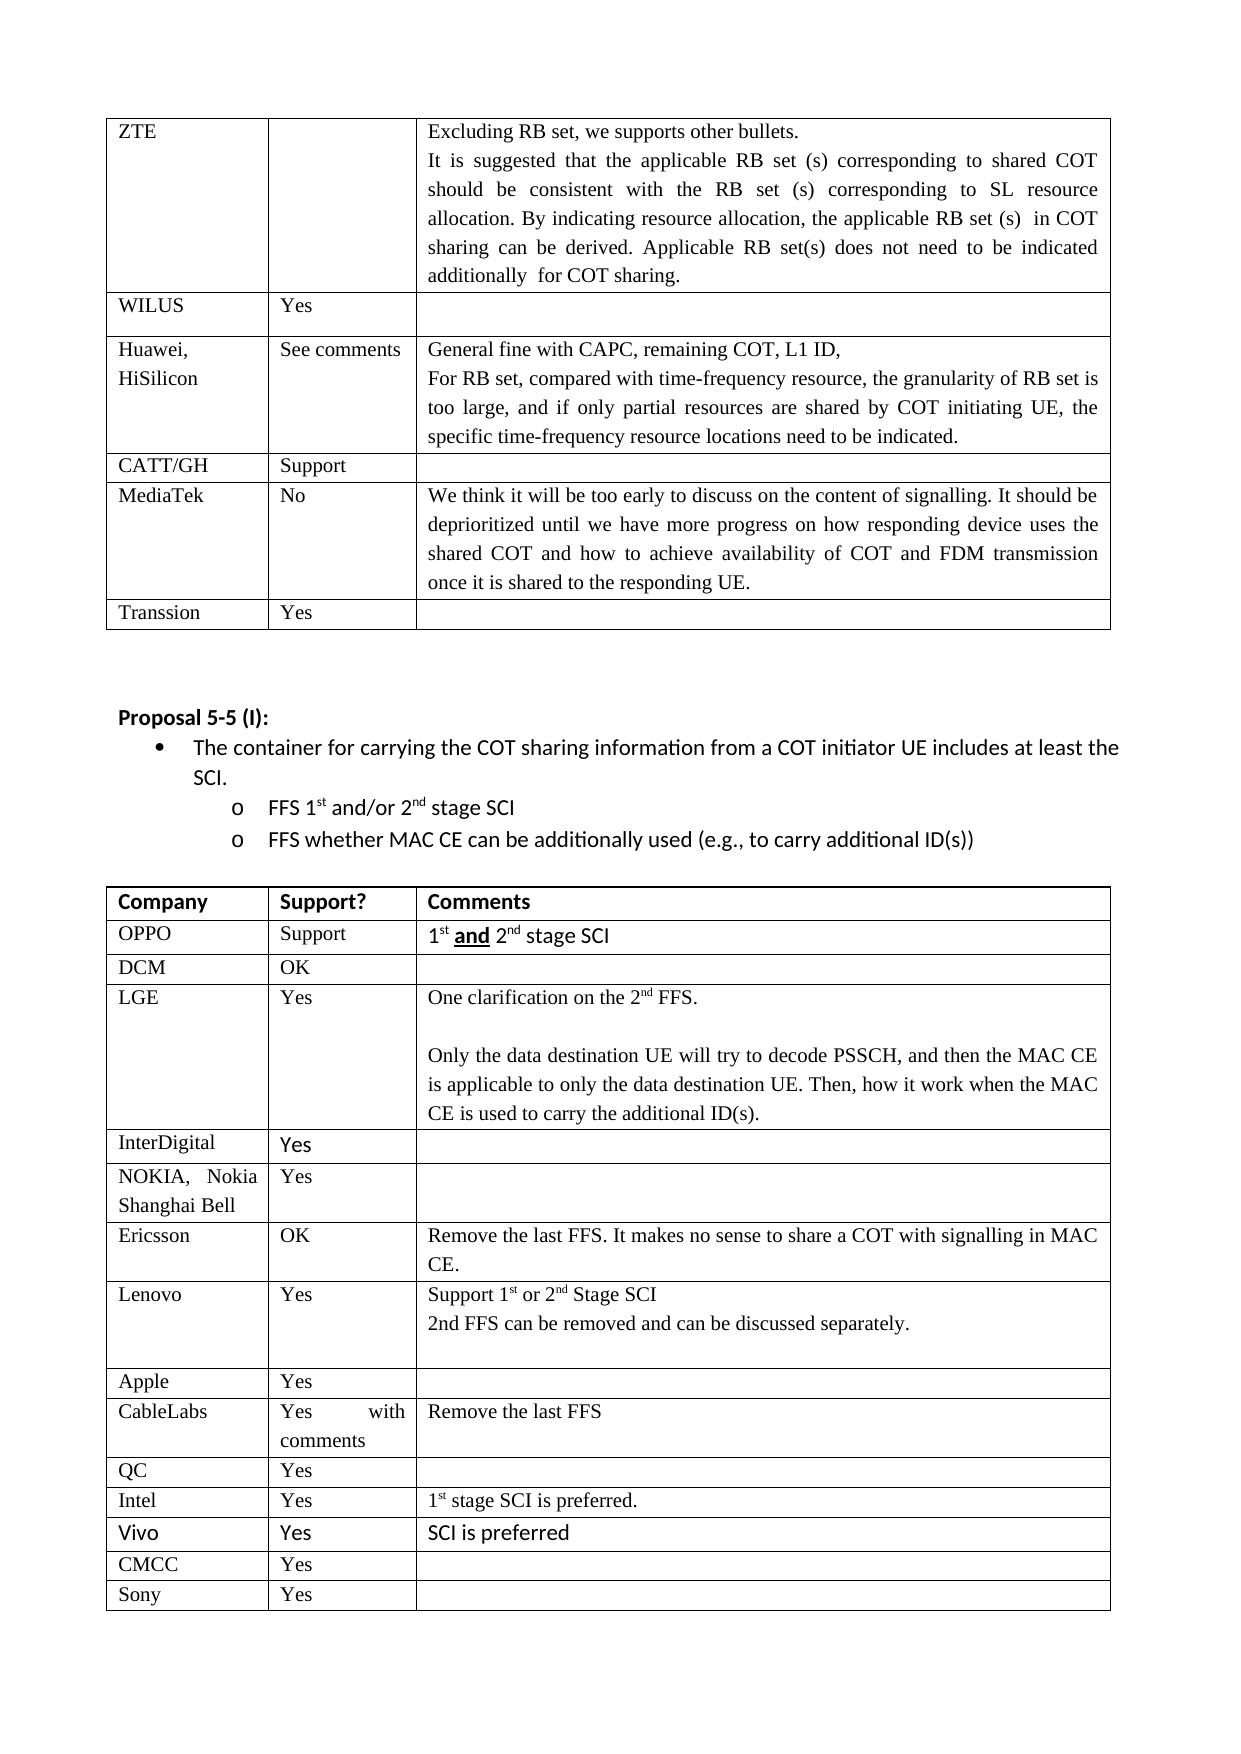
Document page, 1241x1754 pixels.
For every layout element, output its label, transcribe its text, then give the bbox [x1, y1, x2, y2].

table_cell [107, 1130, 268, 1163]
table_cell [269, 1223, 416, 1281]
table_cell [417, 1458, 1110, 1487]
list The container for carrying the COT sharing information from a COT initiator UE includes at least the SCI. [156, 733, 1122, 791]
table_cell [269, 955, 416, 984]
text Proposal 5-5 (I): [118, 703, 1122, 731]
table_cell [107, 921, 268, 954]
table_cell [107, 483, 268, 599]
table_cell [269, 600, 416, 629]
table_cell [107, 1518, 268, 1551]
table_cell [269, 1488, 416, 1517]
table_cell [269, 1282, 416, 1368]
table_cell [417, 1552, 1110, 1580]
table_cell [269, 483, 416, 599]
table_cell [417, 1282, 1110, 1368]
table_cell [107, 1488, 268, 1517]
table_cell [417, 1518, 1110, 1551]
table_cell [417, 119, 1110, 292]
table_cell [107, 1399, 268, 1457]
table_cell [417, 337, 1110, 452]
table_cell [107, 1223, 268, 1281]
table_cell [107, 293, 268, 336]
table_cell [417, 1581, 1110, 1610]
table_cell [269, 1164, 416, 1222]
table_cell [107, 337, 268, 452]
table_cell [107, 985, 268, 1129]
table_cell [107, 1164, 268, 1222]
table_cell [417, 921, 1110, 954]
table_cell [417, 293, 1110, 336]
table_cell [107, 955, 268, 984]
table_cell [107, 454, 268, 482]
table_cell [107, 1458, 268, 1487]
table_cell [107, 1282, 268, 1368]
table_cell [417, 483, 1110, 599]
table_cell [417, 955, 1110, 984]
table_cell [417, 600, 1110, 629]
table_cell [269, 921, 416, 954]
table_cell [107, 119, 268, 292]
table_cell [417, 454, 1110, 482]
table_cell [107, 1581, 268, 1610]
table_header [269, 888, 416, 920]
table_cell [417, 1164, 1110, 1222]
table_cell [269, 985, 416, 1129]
list FFS whether MAC CE can be additionally used (e.g., to carry additional ID(s)) [231, 825, 1122, 854]
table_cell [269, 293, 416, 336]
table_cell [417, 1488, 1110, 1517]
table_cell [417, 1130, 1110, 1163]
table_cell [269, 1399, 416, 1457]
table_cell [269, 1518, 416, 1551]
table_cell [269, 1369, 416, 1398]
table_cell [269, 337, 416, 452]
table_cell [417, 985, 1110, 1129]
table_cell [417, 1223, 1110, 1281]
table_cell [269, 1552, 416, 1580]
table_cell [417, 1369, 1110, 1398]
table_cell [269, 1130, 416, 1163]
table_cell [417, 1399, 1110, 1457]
list FFS 1st and/or 2nd stage SCI [231, 793, 1122, 822]
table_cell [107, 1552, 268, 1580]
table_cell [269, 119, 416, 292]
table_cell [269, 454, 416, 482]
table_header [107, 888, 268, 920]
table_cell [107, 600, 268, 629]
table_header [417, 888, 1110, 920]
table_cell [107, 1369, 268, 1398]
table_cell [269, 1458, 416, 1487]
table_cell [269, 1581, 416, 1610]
